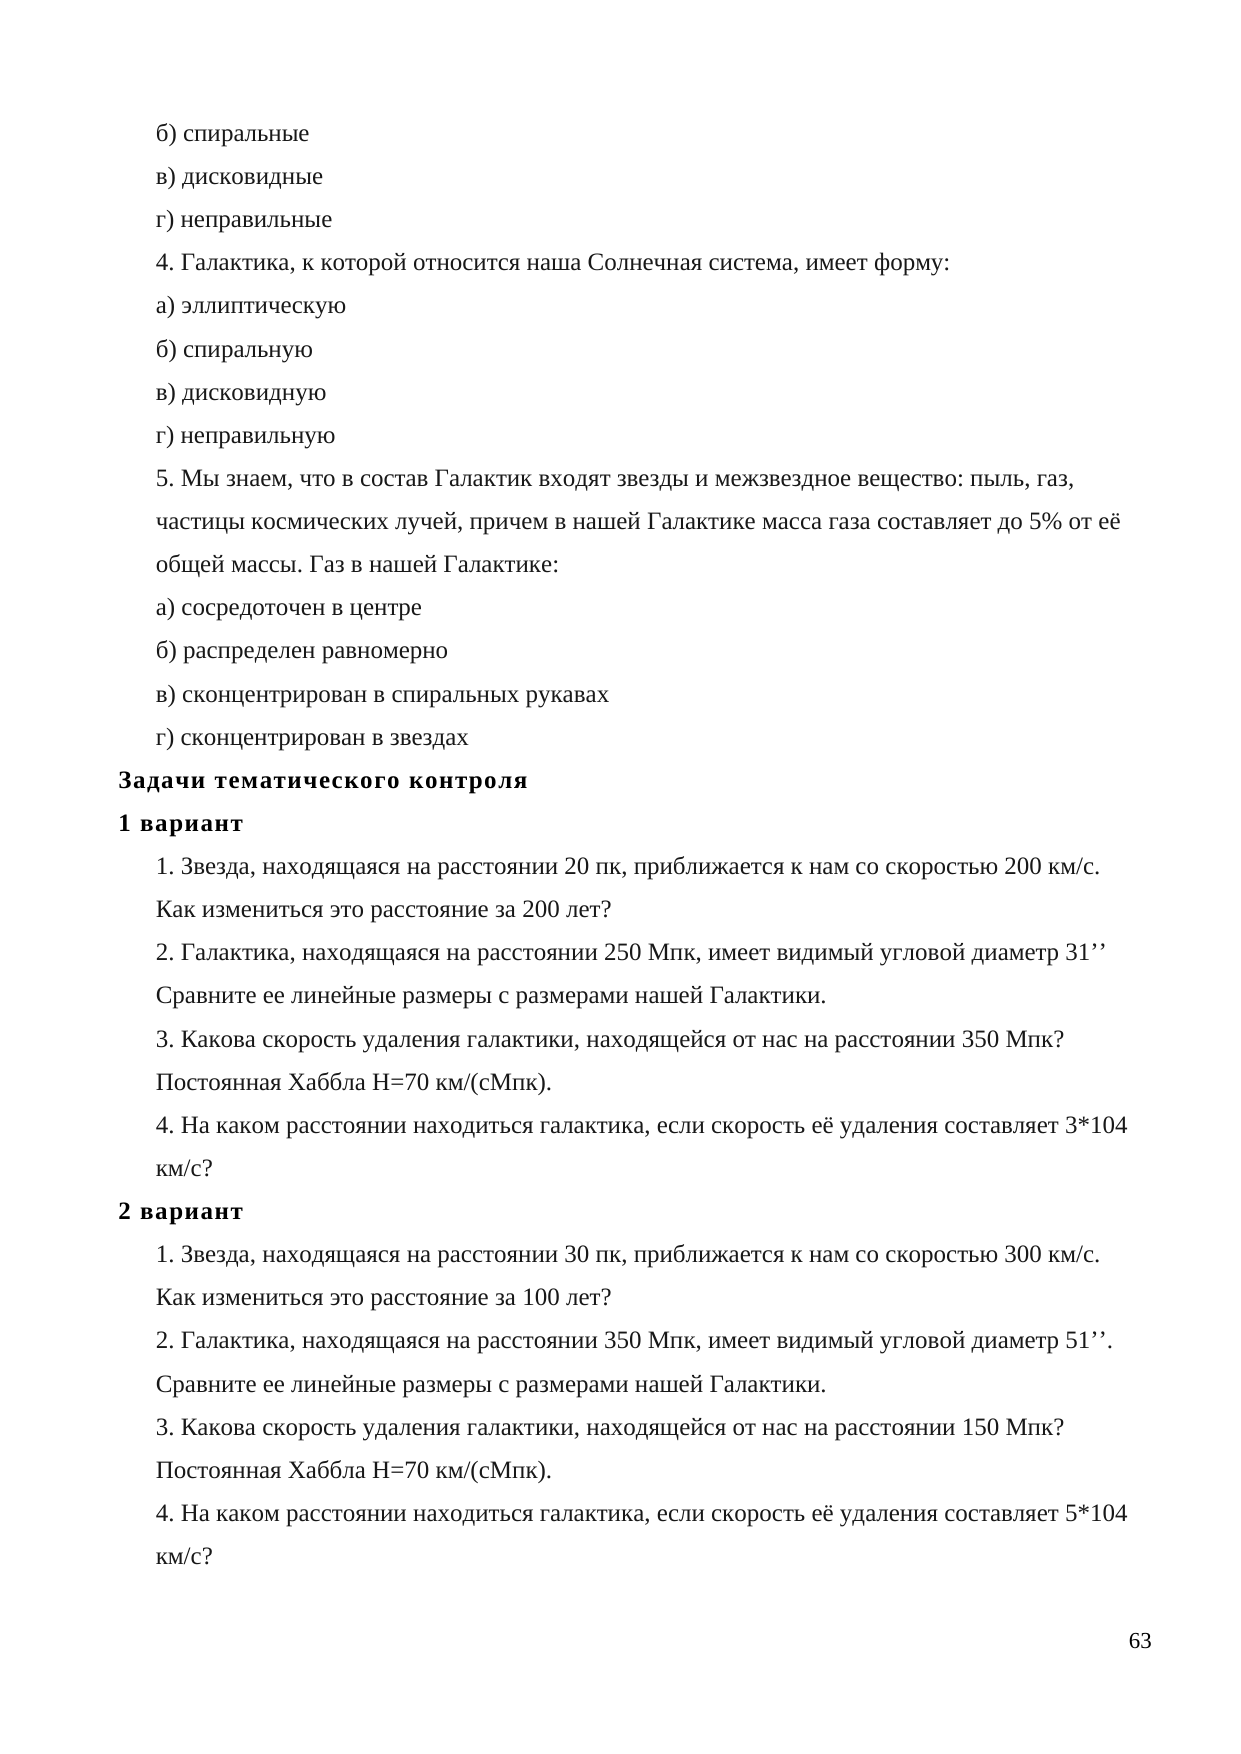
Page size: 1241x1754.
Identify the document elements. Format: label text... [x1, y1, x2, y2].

text г) неправильные [156, 204, 1146, 233]
text б) распределен равномерно [156, 636, 1146, 664]
text 4. На каком расстоянии находиться галактика, если скорость её удаления составляет 5*104 км/с? [156, 1498, 1146, 1570]
text 2. Галактика, находящаяся на расстоянии 250 Мпк, имеет видимый угловой диаметр 31’’ Сравните ее линейные размеры с размерами нашей Галактики. [156, 937, 1146, 1009]
text в) сконцентрирован в спиральных рукавах [156, 679, 1146, 707]
text а) сосредоточен в центре [156, 592, 1146, 621]
text б) спиральную [156, 334, 1146, 362]
text в) дисковидные [156, 161, 1146, 190]
text 3. Какова скорость удаления галактики, находящейся от нас на расстоянии 350 Мпк? Постоянная Хаббла Н=70 км/(сМпк). [156, 1024, 1146, 1096]
text г) сконцентрирован в звездах [156, 722, 1146, 751]
text 1. Звезда, находящаяся на расстоянии 20 пк, приближается к нам со скоростью 200 км/с. Как измениться это расстояние за 200 лет? [156, 851, 1146, 923]
text 2. Галактика, находящаяся на расстоянии 350 Мпк, имеет видимый угловой диаметр 51’’. Сравните ее линейные размеры с размерами нашей Галактики. [156, 1326, 1146, 1397]
text 3. Какова скорость удаления галактики, находящейся от нас на расстоянии 150 Мпк? Постоянная Хаббла Н=70 км/(сМпк). [156, 1412, 1146, 1484]
text 5. Мы знаем, что в состав Галактик входят звезды и межзвездное вещество: пыль, газ, частицы космических лучей, причем в нашей Галактике масса газа составляет до 5% от её общей массы. Газ в нашей Галактике: [156, 463, 1146, 578]
text 4. На каком расстоянии находиться галактика, если скорость её удаления составляет 3*104 км/с? [156, 1110, 1146, 1182]
text г) неправильную [156, 420, 1146, 449]
text 2 вариант [118, 1196, 1152, 1225]
text 1 вариант [118, 808, 1152, 837]
text 4. Галактика, к которой относится наша Солнечная система, имеет форму: [156, 247, 1146, 276]
text а) эллиптическую [156, 291, 1146, 319]
text б) спиральные [156, 118, 1146, 147]
text 1. Звезда, находящаяся на расстоянии 30 пк, приближается к нам со скоростью 300 км/с. Как измениться это расстояние за 100 лет? [156, 1239, 1146, 1311]
text Задачи тематического контроля [118, 765, 1152, 794]
text в) дисковидную [156, 377, 1146, 406]
